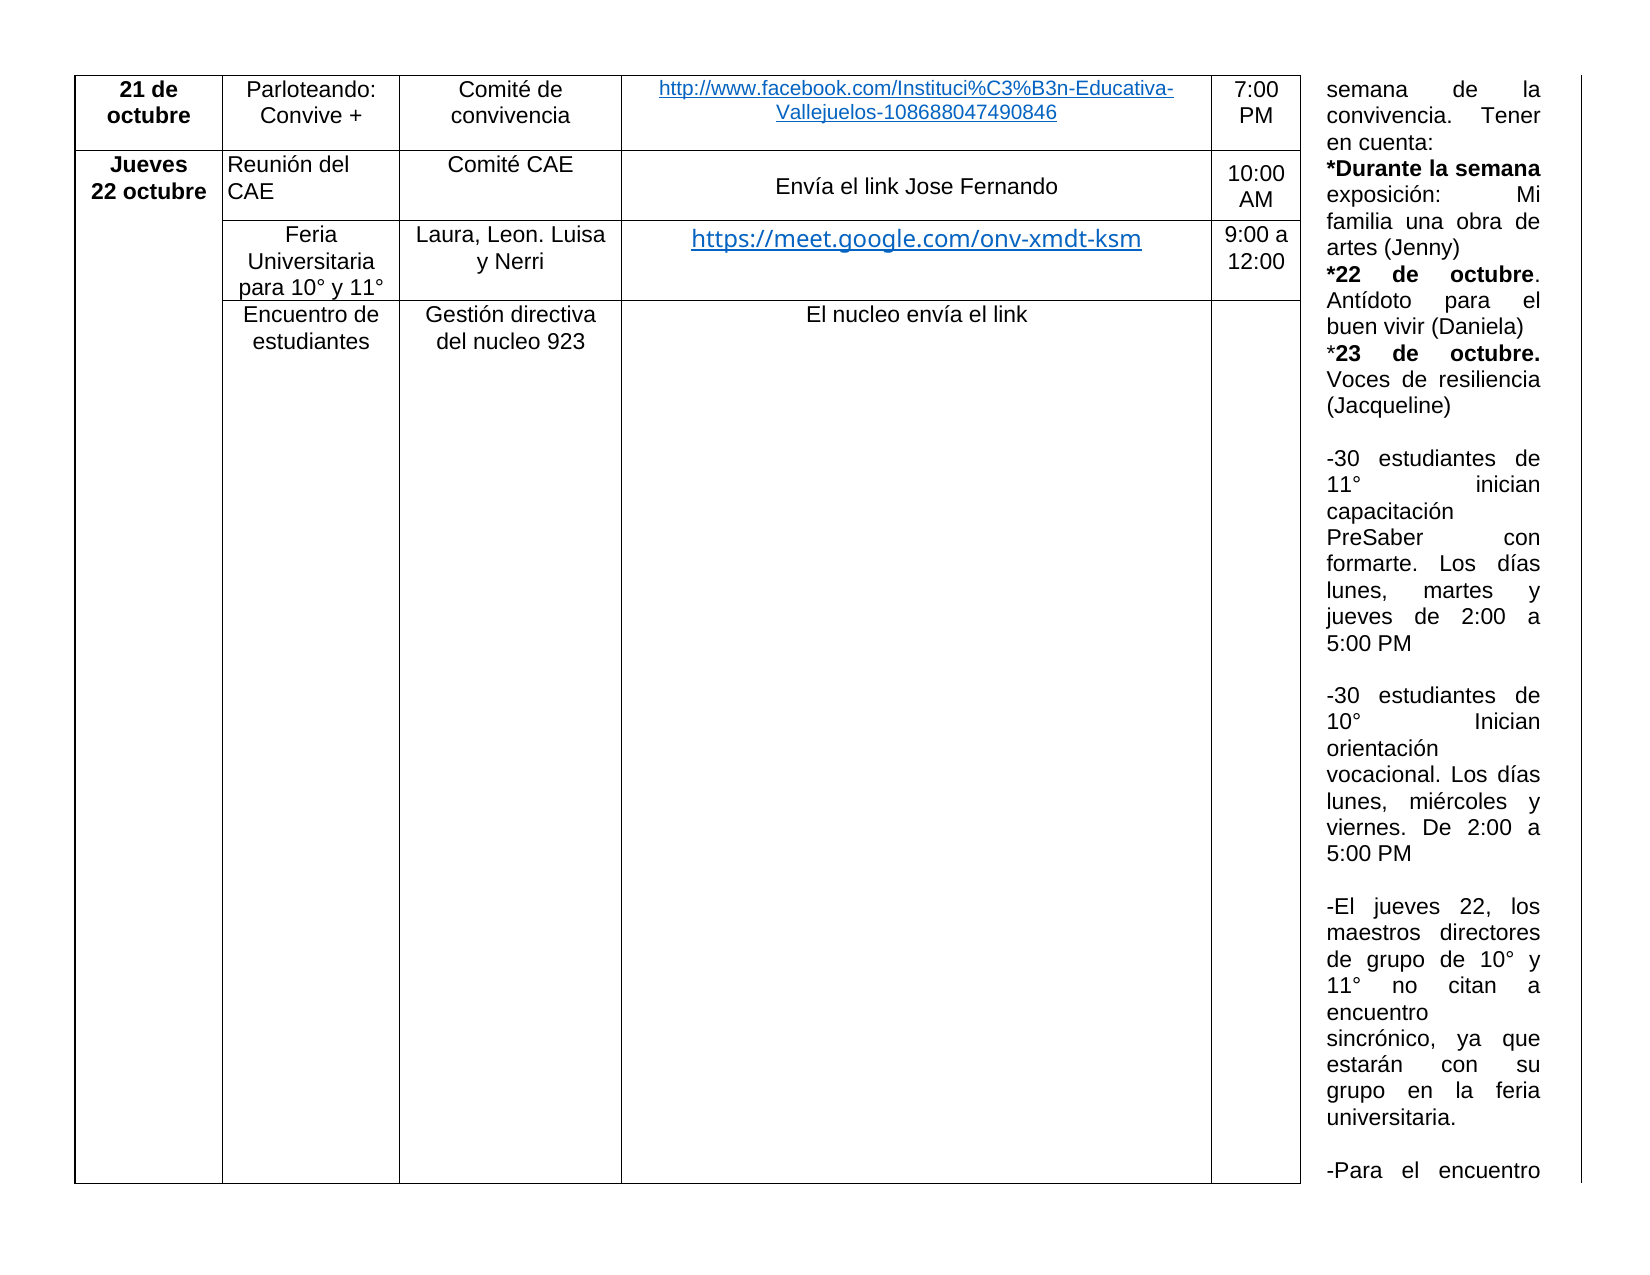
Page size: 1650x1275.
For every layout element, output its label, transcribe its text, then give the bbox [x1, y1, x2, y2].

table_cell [76, 76, 222, 150]
table_cell Feria Universitaria para 10° y 11° [223, 221, 399, 300]
table_cell Jueves 22 octubre [76, 151, 222, 1183]
table_cell Comité CAE [400, 151, 621, 220]
table_cell [1212, 301, 1300, 1183]
table_cell http://www.facebook.com/Instituci%C3%B3n-Educativa-Vallejuelos-108688047490846 [622, 76, 1211, 150]
table_cell https://meet.google.com/onv-xmdt-ksm [622, 221, 1211, 300]
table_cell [223, 301, 399, 1183]
table_cell 10:00 AM [1212, 151, 1300, 220]
table_cell 9:00 a 12:00 [1212, 221, 1300, 300]
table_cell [400, 301, 621, 1183]
table_cell 7:00 PM [1212, 76, 1300, 150]
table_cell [622, 301, 1211, 1183]
table_cell Laura, Leon. Luisa y Nerri [400, 221, 621, 300]
table_cell Envía el link Jose Fernando [622, 151, 1211, 220]
table_cell Parloteando: Convive + [223, 76, 399, 150]
table_cell Comité de convivencia [400, 76, 621, 150]
table_cell Reunión del CAE [223, 151, 399, 220]
